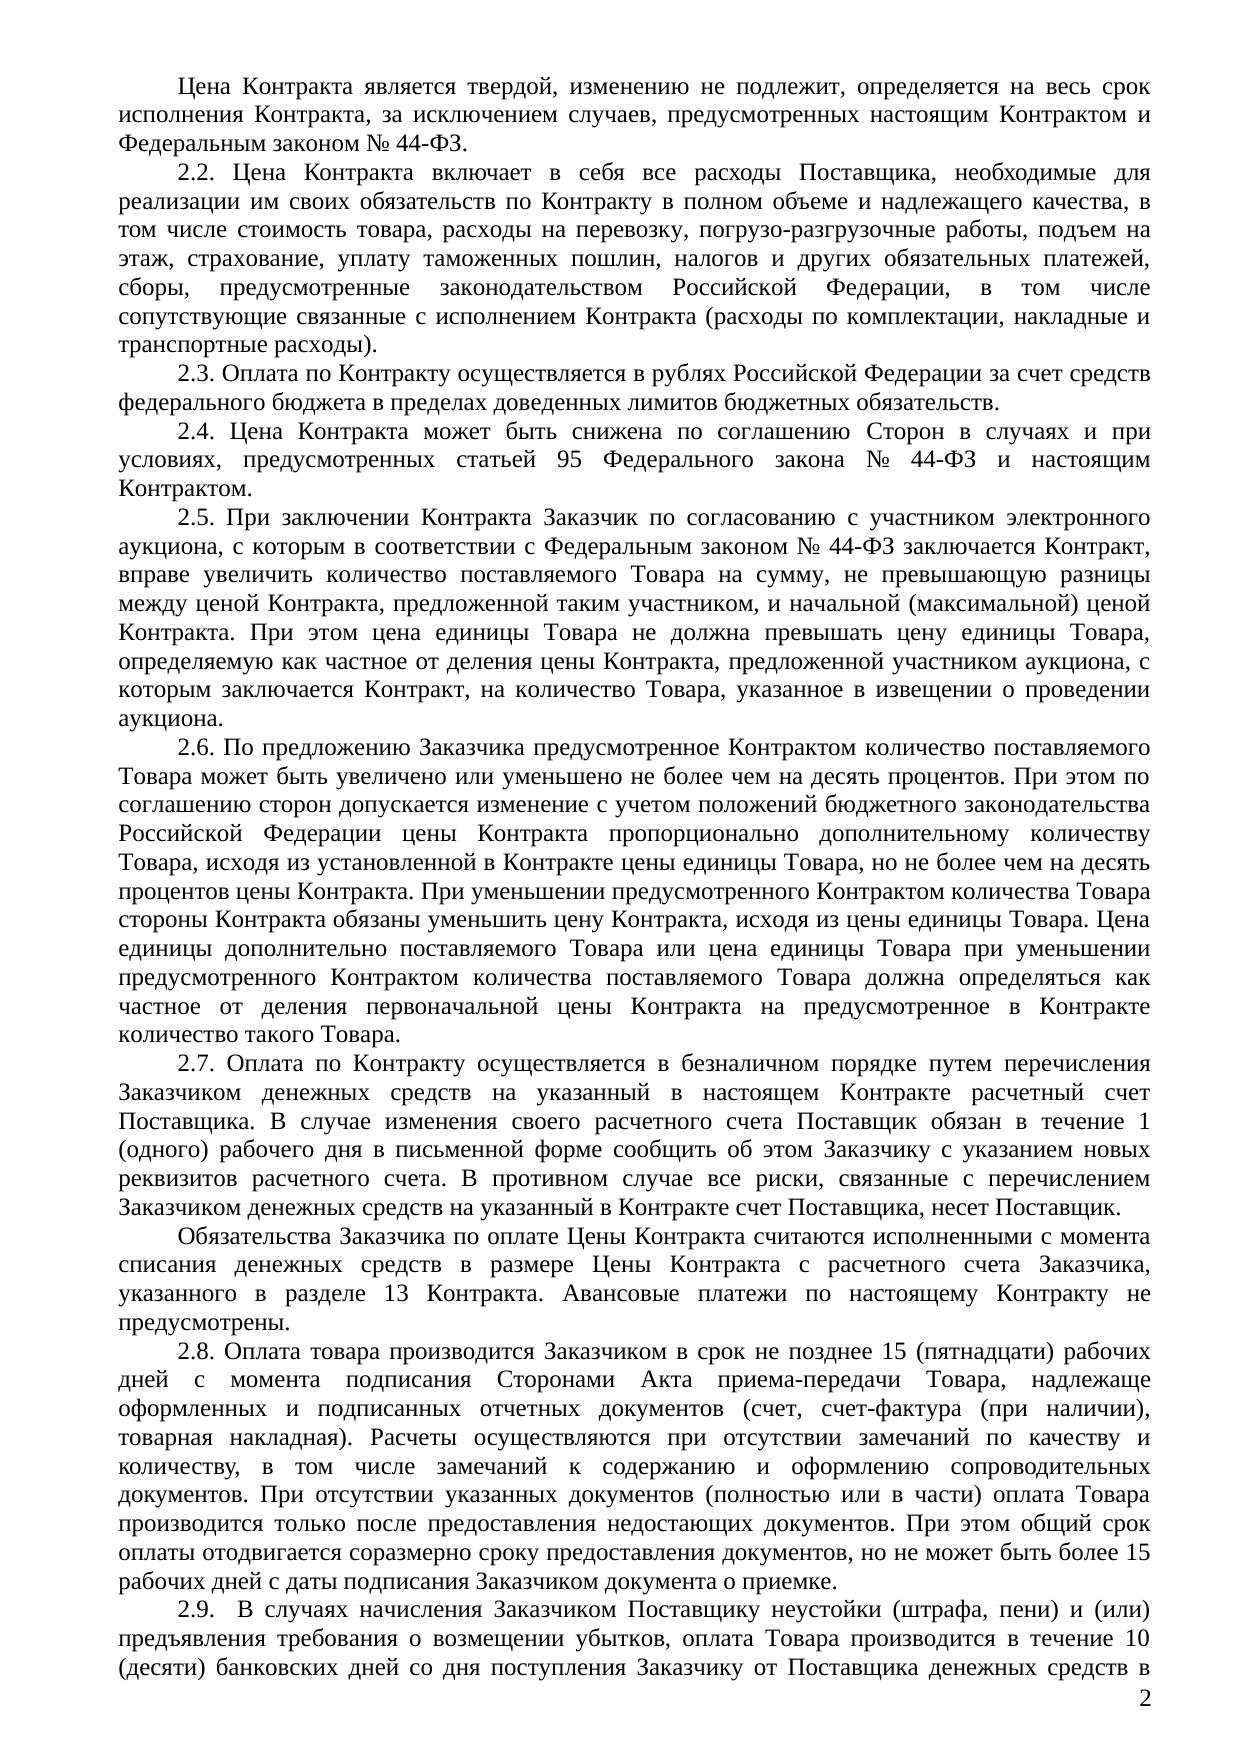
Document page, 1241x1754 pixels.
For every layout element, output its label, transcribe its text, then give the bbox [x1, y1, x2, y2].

text Обязательства Заказчика по оплате Цены Контракта считаются исполненными с момента списания денежных средств в размере Цены Контракта с расчетного счета Заказчика, указанного в разделе 13 Контракта. Авансовые платежи по настоящему Контракту не предусмотрены. [118, 1221, 1152, 1336]
text 2.8. Оплата товара производится Заказчиком в срок не позднее 15 (пятнадцати) рабочих дней с момента подписания Сторонами Акта приема-передачи Товара, надлежаще оформленных и подписанных отчетных документов (счет, счет-фактура (при наличии), товарная накладная). Расчеты осуществляются при отсутствии замечаний по качеству и количеству, в том числе замечаний к содержанию и оформлению сопроводительных документов. При отсутствии указанных документов (полностью или в части) оплата Товара производится только после предоставления недостающих документов. При этом общий срок оплаты отодвигается соразмерно сроку предоставления документов, но не может быть более 15 рабочих дней с даты подписания Заказчиком документа о приемке. [118, 1336, 1152, 1594]
text Цена Контракта является твердой, изменению не подлежит, определяется на весь срок исполнения Контракта, за исключением случаев, предусмотренных настоящим Контрактом и Федеральным законом № 44-ФЗ. [118, 71, 1152, 157]
text 2.3. Оплата по Контракту осуществляется в рублях Российской Федерации за счет средств федерального бюджета в пределах доведенных лимитов бюджетных обязательств. [118, 358, 1152, 416]
text 2.6. По предложению Заказчика предусмотренное Контрактом количество поставляемого Товара может быть увеличено или уменьшено не более чем на десять процентов. При этом по соглашению сторон допускается изменение с учетом положений бюджетного законодательства Российской Федерации цены Контракта пропорционально дополнительному количеству Товара, исходя из установленной в Контракте цены единицы Товара, но не более чем на десять процентов цены Контракта. При уменьшении предусмотренного Контрактом количества Товара стороны Контракта обязаны уменьшить цену Контракта, исходя из цены единицы Товара. Цена единицы дополнительно поставляемого Товара или цена единицы Товара при уменьшении предусмотренного Контрактом количества поставляемого Товара должна определяться как частное от деления первоначальной цены Контракта на предусмотренное в Контракте количество такого Товара. [118, 732, 1152, 1048]
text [118, 1594, 1152, 1681]
text 2.2. Цена Контракта включает в себя все расходы Поставщика, необходимые для реализации им своих обязательств по Контракту в полном объеме и надлежащего качества, в том числе стоимость товара, расходы на перевозку, погрузо-разгрузочные работы, подъем на этаж, страхование, уплату таможенных пошлин, налогов и других обязательных платежей, сборы, предусмотренные законодательством Российской Федерации, в том числе сопутствующие связанные с исполнением Контракта (расходы по комплектации, накладные и транспортные расходы). [118, 157, 1152, 358]
text 2.4. Цена Контракта может быть снижена по соглашению Сторон в случаях и при условиях, предусмотренных статьей 95 Федерального закона № 44-ФЗ и настоящим Контрактом. [118, 416, 1152, 502]
text 2.7. Оплата по Контракту осуществляется в безналичном порядке путем перечисления Заказчиком денежных средств на указанный в настоящем Контракте расчетный счет Поставщика. В случае изменения своего расчетного счета Поставщик обязан в течение 1 (одного) рабочего дня в письменной форме сообщить об этом Заказчику с указанием новых реквизитов расчетного счета. В противном случае все риски, связанные с перечислением Заказчиком денежных средств на указанный в Контракте счет Поставщика, несет Поставщик. [118, 1048, 1152, 1221]
text 2.5. При заключении Контракта Заказчик по согласованию с участником электронного аукциона, с которым в соответствии с Федеральным законом № 44-ФЗ заключается Контракт, вправе увеличить количество поставляемого Товара на сумму, не превышающую разницы между ценой Контракта, предложенной таким участником, и начальной (максимальной) ценой Контракта. При этом цена единицы Товара не должна превышать цену единицы Товара, определяемую как частное от деления цены Контракта, предложенной участником аукциона, с которым заключается Контракт, на количество Товара, указанное в извещении о проведении аукциона. [118, 502, 1152, 732]
